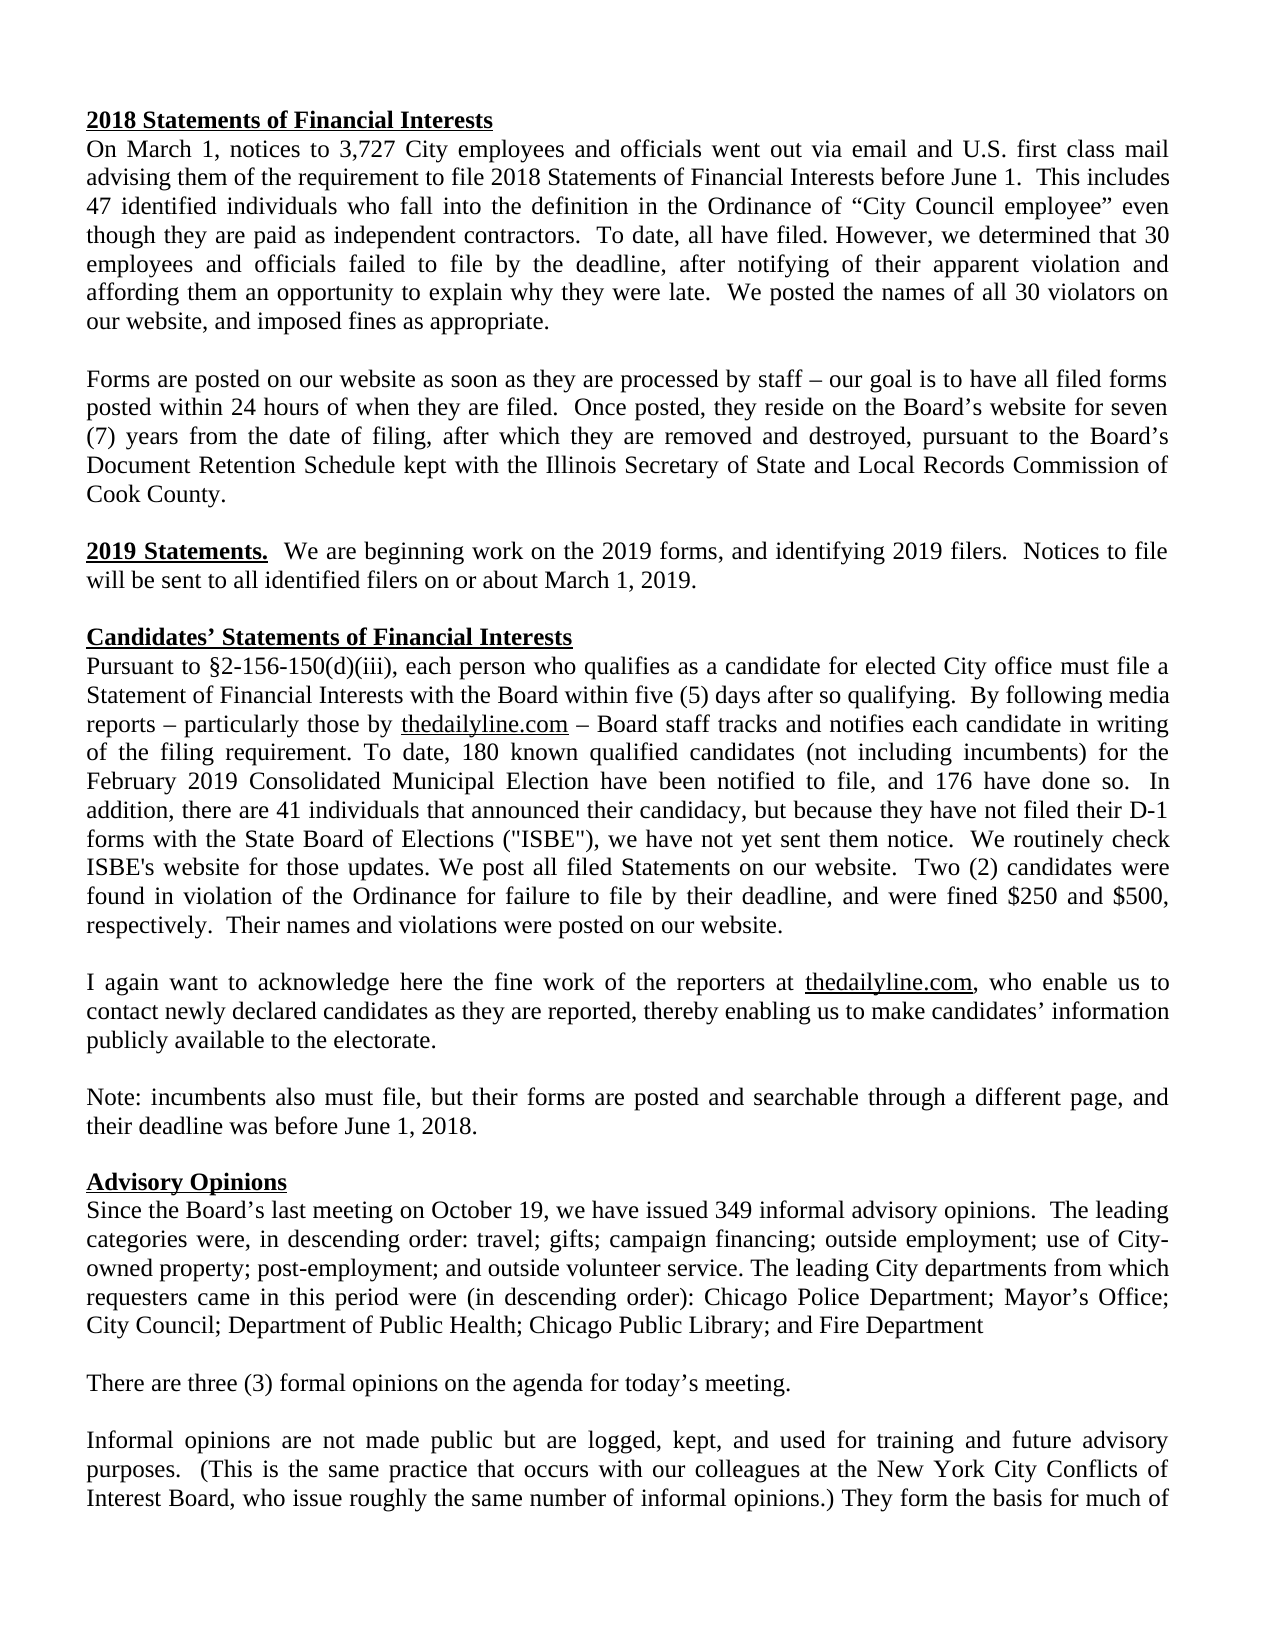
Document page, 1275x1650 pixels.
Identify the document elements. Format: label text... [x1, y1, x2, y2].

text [86, 1425, 1170, 1512]
text Forms are posted on our website as soon as they are processed by staff – our goal is to have all filed forms posted within 24 hours of when they are filed. Once posted, they reside on the Board’s website for seven (7) years from the date of filing, after which they are removed and destroyed, pursuant to the Board’s Document Retention Schedule kept with the Illinois Secretary of State and Local Records Commission of Cook County. [86, 364, 1170, 507]
text I again want to acknowledge here the fine work of the reporters at thedailyline.com, who enable us to contact newly declared candidates as they are reported, thereby enabling us to make candidates’ information publicly available to the electorate. [86, 967, 1170, 1054]
text Pursuant to §2-156-150(d)(iii), each person who qualifies as a candidate for elected City office must file a Statement of Financial Interests with the Board within five (5) days after so qualifying. By following media reports – particularly those by thedailyline.com – Board staff tracks and notifies each candidate in writing of the filing requirement. To date, 180 known qualified candidates (not including incumbents) for the February 2019 Consolidated Municipal Election have been notified to file, and 176 have done so. In addition, there are 41 individuals that announced their candidacy, but because they have not filed their D-1 forms with the State Board of Elections ("ISBE"), we have not yet sent them notice. We routinely check ISBE's website for those updates. We post all filed Statements on our website. Two (2) candidates were found in violation of the Ordinance for failure to file by their deadline, and were fined $250 and $500, respectively. Their names and violations were posted on our website. [86, 651, 1170, 939]
text Advisory Opinions [86, 1167, 1170, 1195]
text 2019 Statements. We are beginning work on the 2019 forms, and identifying 2019 filers. Notices to file will be sent to all identified filers on or about March 1, 2019. [86, 536, 1170, 594]
text Candidates’ Statements of Financial Interests [86, 622, 1170, 651]
text Note: incumbents also must file, but their forms are posted and searchable through a different page, and their deadline was before June 1, 2018. [86, 1082, 1170, 1140]
text There are three (3) formal opinions on the agenda for today’s meeting. [86, 1368, 1170, 1397]
text Since the Board’s last meeting on October 19, we have issued 349 informal advisory opinions. The leading categories were, in descending order: travel; gifts; campaign financing; outside employment; use of City-owned property; post-employment; and outside volunteer service. The leading City departments from which requesters came in this period were (in descending order): Chicago Police Department; Mayor’s Office; City Council; Department of Public Health; Chicago Public Library; and Fire Department [86, 1195, 1170, 1339]
text On March 1, notices to 3,727 City employees and officials went out via email and U.S. first class mail advising them of the requirement to file 2018 Statements of Financial Interests before June 1. This includes 47 identified individuals who fall into the definition in the Ordinance of “City Council employee” even though they are paid as independent contractors. To date, all have filed. However, we determined that 30 employees and officials failed to file by the deadline, after notifying of their apparent violation and affording them an opportunity to explain why they were late. We posted the names of all 30 violators on our website, and imposed fines as appropriate. [86, 134, 1170, 335]
text 2018 Statements of Financial Interests [86, 105, 1170, 134]
